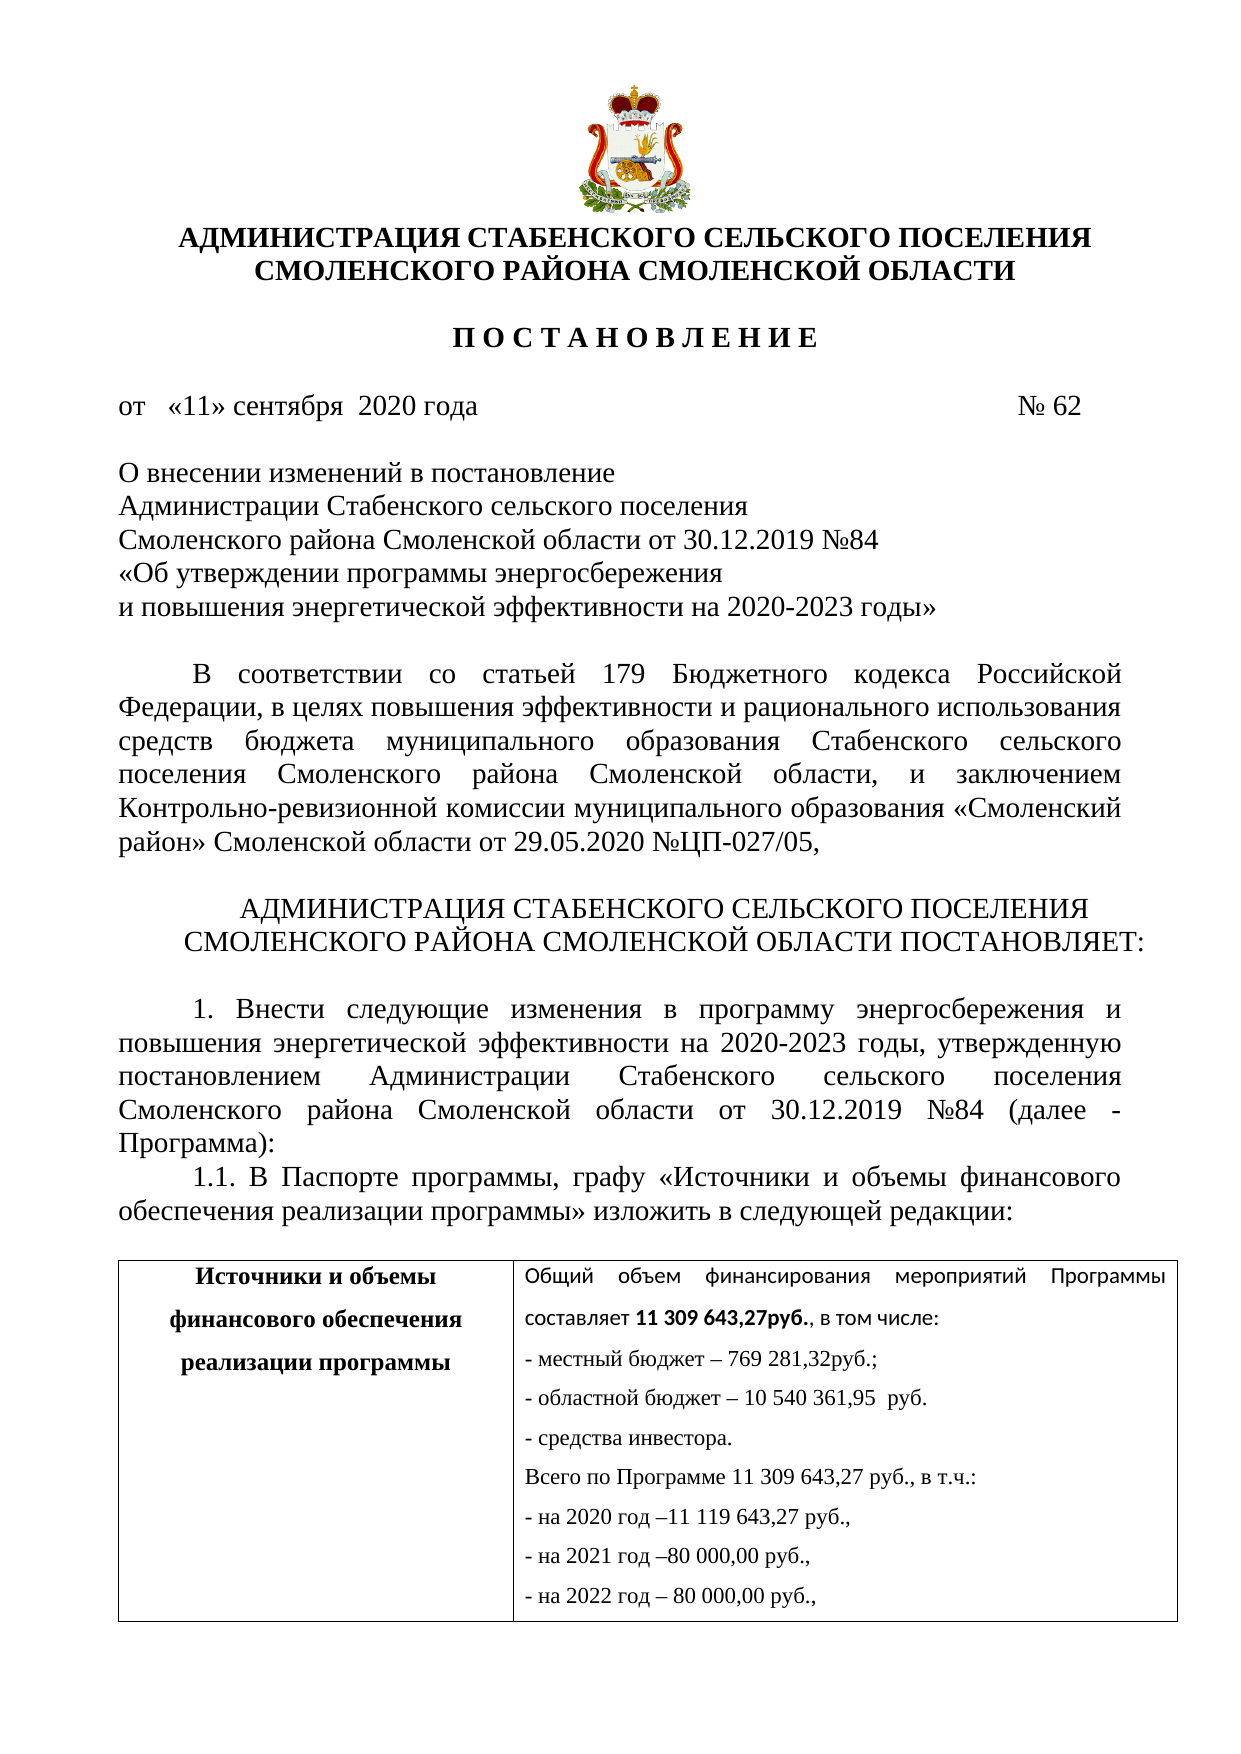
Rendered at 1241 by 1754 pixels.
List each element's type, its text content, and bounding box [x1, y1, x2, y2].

text и повышения энергетической эффективности на 2020-2023 годы» [118, 589, 1122, 622]
text 1. Внести следующие изменения в программу энергосбережения и повышения энергетической эффективности на 2020-2023 годы, утвержденную постановлением Администрации Стабенского сельского поселения Смоленского района Смоленской области от 30.12.2019 №84 (далее - Программа): [118, 991, 1122, 1159]
text от «11» сентября 2020 года № 62 [118, 388, 1122, 421]
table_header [514, 1261, 1177, 1621]
text «Об утверждении программы энергосбережения [118, 555, 1122, 589]
text СМОЛЕНСКОГО РАЙОНА СМОЛЕНСКОЙ ОБЛАСТИ [118, 253, 1152, 287]
text В соответствии со статьей 179 Бюджетного кодекса Российской Федерации, в целях повышения эффективности и рационального использования средств бюджета муниципального образования Стабенского сельского поселения Смоленского района Смоленской области, и заключением Контрольно-ревизионной комиссии муниципального образования «Смоленский район» Смоленской области от 29.05.2020 №ЦП-027/05, [118, 656, 1122, 857]
text АДМИНИСТРАЦИЯ СТАБЕНСКОГО СЕЛЬСКОГО ПОСЕЛЕНИЯ СМОЛЕНСКОГО РАЙОНА СМОЛЕНСКОЙ ОБЛАСТИ ПОСТАНОВЛЯЕТ: [148, 891, 1181, 958]
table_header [119, 1261, 513, 1621]
text Смоленского района Смоленской области от 30.12.2019 №84 [118, 522, 1122, 555]
text АДМИНИСТРАЦИЯ СТАБЕНСКОГО СЕЛЬСКОГО ПОСЕЛЕНИЯ [118, 220, 1152, 253]
text П О С Т А Н О В Л Е Н И Е [118, 321, 1152, 354]
text 1.1. В Паспорте программы, графу «Источники и объемы финансового обеспечения реализации программы» изложить в следующей редакции: [118, 1159, 1122, 1226]
picture [577, 84, 692, 214]
text О внесении изменений в постановление [118, 455, 1122, 488]
text Администрации Стабенского сельского поселения [118, 488, 1122, 522]
